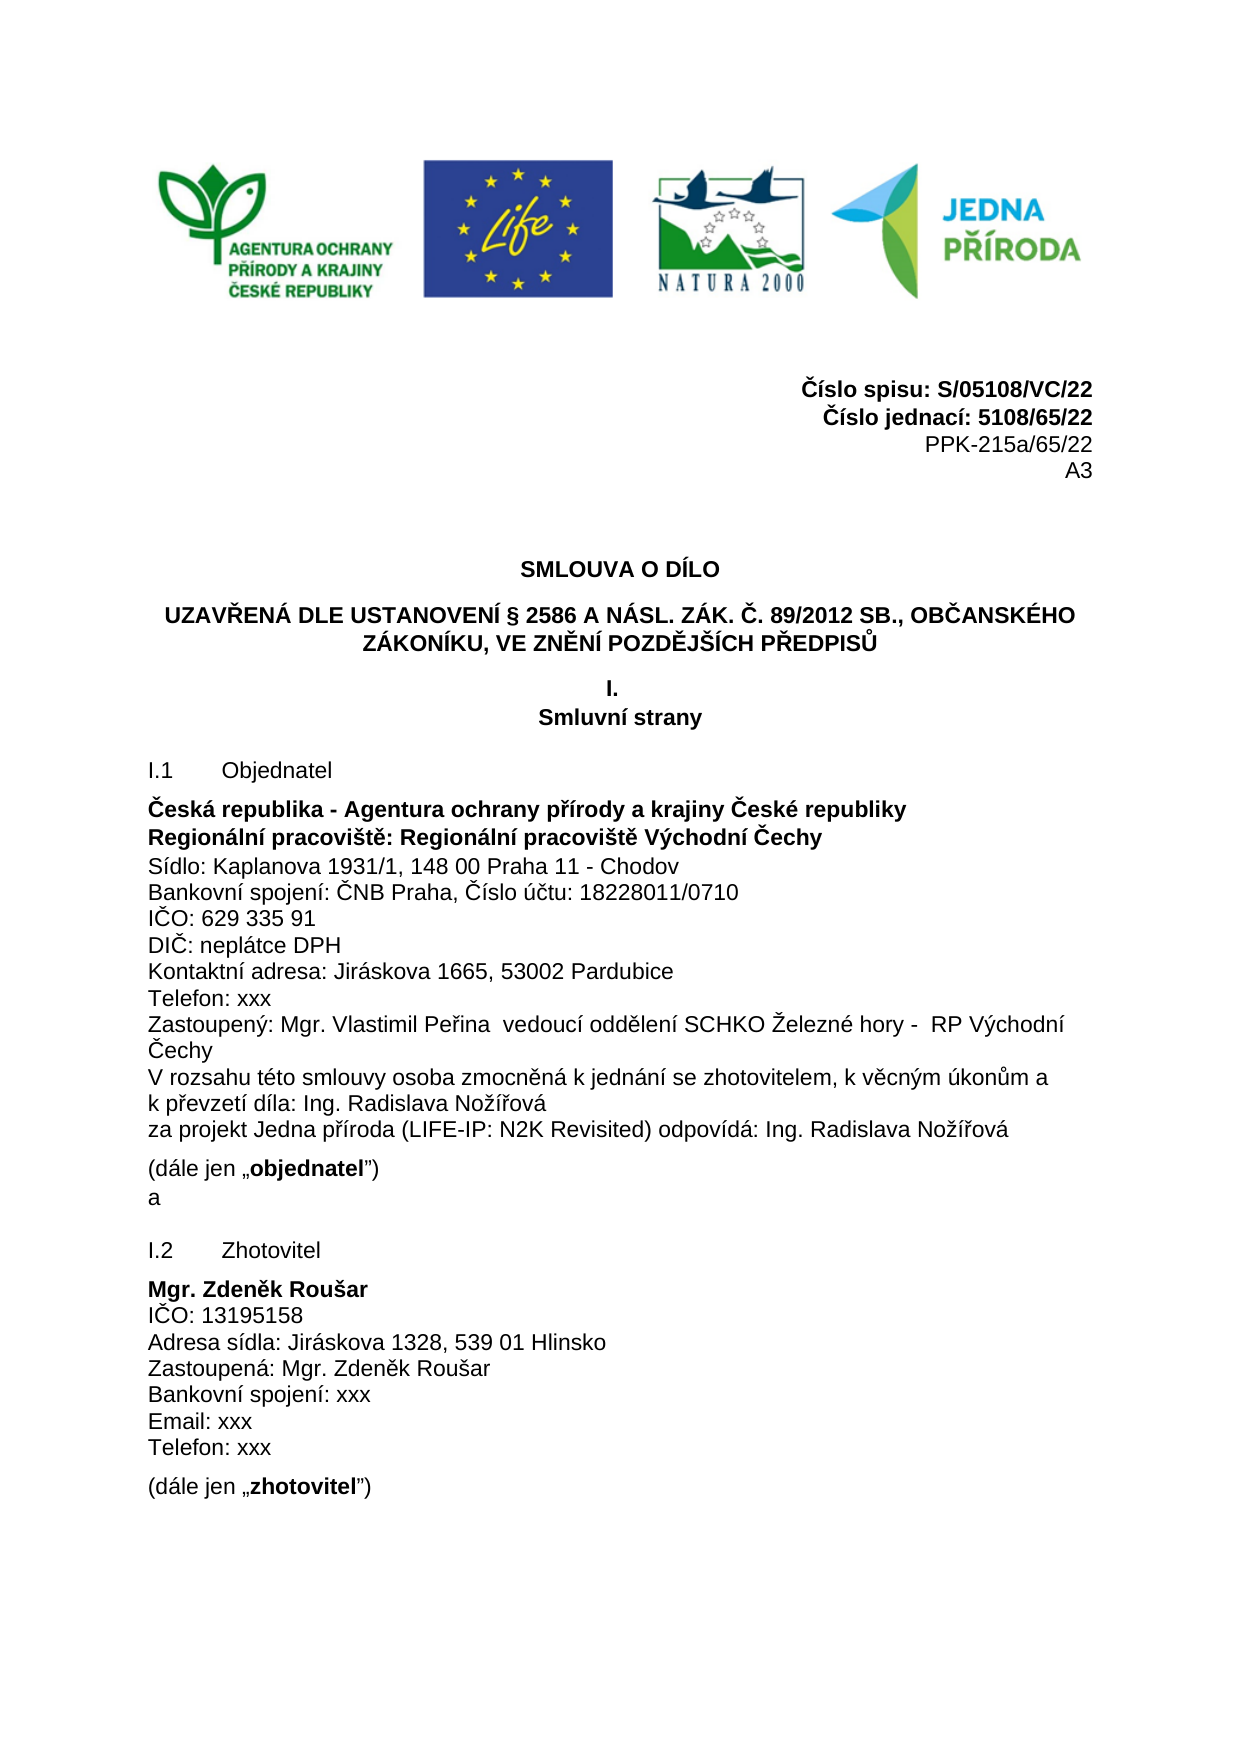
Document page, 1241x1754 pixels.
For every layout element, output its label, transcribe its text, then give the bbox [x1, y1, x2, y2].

text UZAVŘENÁ DLE USTANOVENÍ § 2586 A NÁSL. ZÁK. Č. 89/2012 SB., OBČANSKÉHO ZÁKONÍKU, VE ZNĚNÍ POZDĚJŠÍCH PŘEDPISŮ [148, 602, 1093, 656]
text Regionální pracoviště: Regionální pracoviště Východní Čechy [148, 824, 1093, 851]
text Bankovní spojení: xxx [148, 1381, 1093, 1408]
picture [147, 147, 1093, 312]
text a [148, 1183, 1093, 1210]
text Zastoupený: Mgr. Vlastimil Peřina vedoucí oddělení SCHKO Železné hory - RP Východní Čechy [148, 1011, 1093, 1063]
text Sídlo: Kaplanova 1931/1, 148 00 Praha 11 - Chodov [148, 853, 1093, 879]
text V rozsahu této smlouvy osoba zmocněná k jednání se zhotovitelem, k věcným úkonům a k převzetí díla: Ing. Radislava Nožířová [148, 1063, 1093, 1116]
text A3 [148, 457, 1093, 483]
text (dále jen „zhotovitel”) [148, 1473, 1093, 1499]
text PPK-215a/65/22 [148, 431, 1093, 457]
text Zastoupená: Mgr. Zdeněk Roušar [148, 1355, 1093, 1381]
text Číslo spisu: S/05108/VC/22 [148, 376, 1093, 402]
text (dále jen „objednatel”) [148, 1155, 1093, 1181]
text Telefon: xxx [148, 984, 1093, 1011]
text Telefon: xxx [148, 1434, 1093, 1460]
text SMLOUVA O DÍLO [148, 556, 1093, 583]
text IČO: 629 335 91 [148, 905, 1093, 932]
text Bankovní spojení: ČNB Praha, Číslo účtu: 18228011/0710 [148, 879, 1093, 905]
text Adresa sídla: Jiráskova 1328, 539 01 Hlinsko [148, 1328, 1093, 1355]
subtitle Objednatel [148, 757, 1093, 783]
text DIČ: neplátce DPH [148, 932, 1093, 958]
text Email: xxx [148, 1408, 1093, 1434]
subtitle Zhotovitel [148, 1237, 1093, 1263]
text Kontaktní adresa: Jiráskova 1665, 53002 Pardubice [148, 958, 1093, 984]
text za projekt Jedna příroda (LIFE-IP: N2K Revisited) odpovídá: Ing. Radislava Nožířová [148, 1116, 1093, 1143]
text Číslo jednací: 5108/65/22 [148, 404, 1093, 431]
text Česká republika - Agentura ochrany přírody a krajiny České republiky [148, 796, 1093, 822]
subtitle Smluvní strany [148, 675, 1093, 730]
text IČO: 13195158 [148, 1302, 1093, 1328]
text Mgr. Zdeněk Roušar [148, 1276, 1093, 1302]
